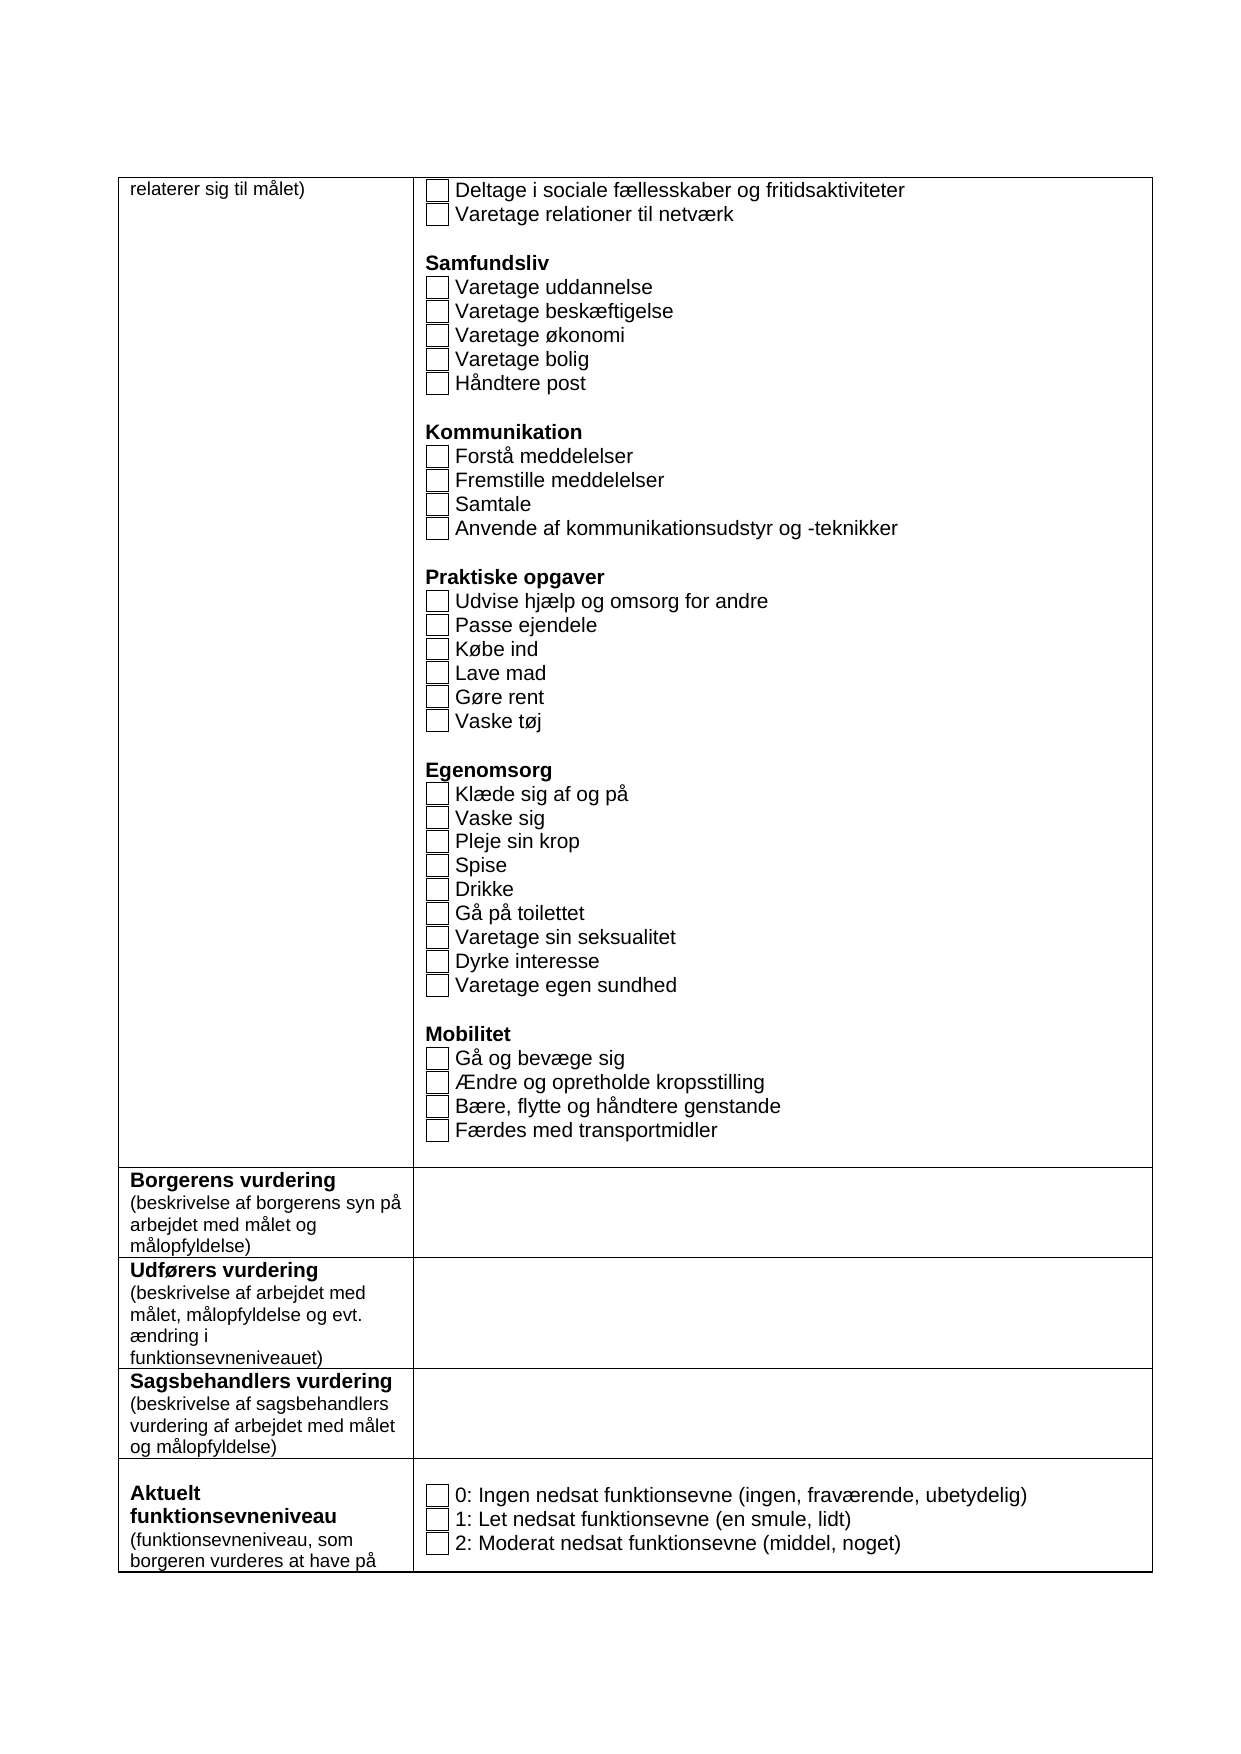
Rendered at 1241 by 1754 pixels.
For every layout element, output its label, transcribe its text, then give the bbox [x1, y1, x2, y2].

table_cell Sagsbehandlers vurdering (beskrivelse af sagsbehandlers vurdering af arbejdet med målet og målopfyldelse) [119, 1369, 413, 1458]
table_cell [119, 1459, 413, 1571]
table_cell Borgerens vurdering (beskrivelse af borgerens syn på arbejdet med målet og målopfyldelse) [119, 1168, 413, 1257]
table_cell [414, 178, 1152, 1167]
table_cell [414, 1459, 1152, 1571]
table_cell [414, 1369, 1152, 1458]
table_cell Udførers vurdering (beskrivelse af arbejdet med målet, målopfyldelse og evt. ændring i funktionsevneniveauet) [119, 1258, 413, 1368]
table_cell [414, 1168, 1152, 1257]
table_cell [119, 178, 413, 1167]
table_cell [414, 1258, 1152, 1368]
